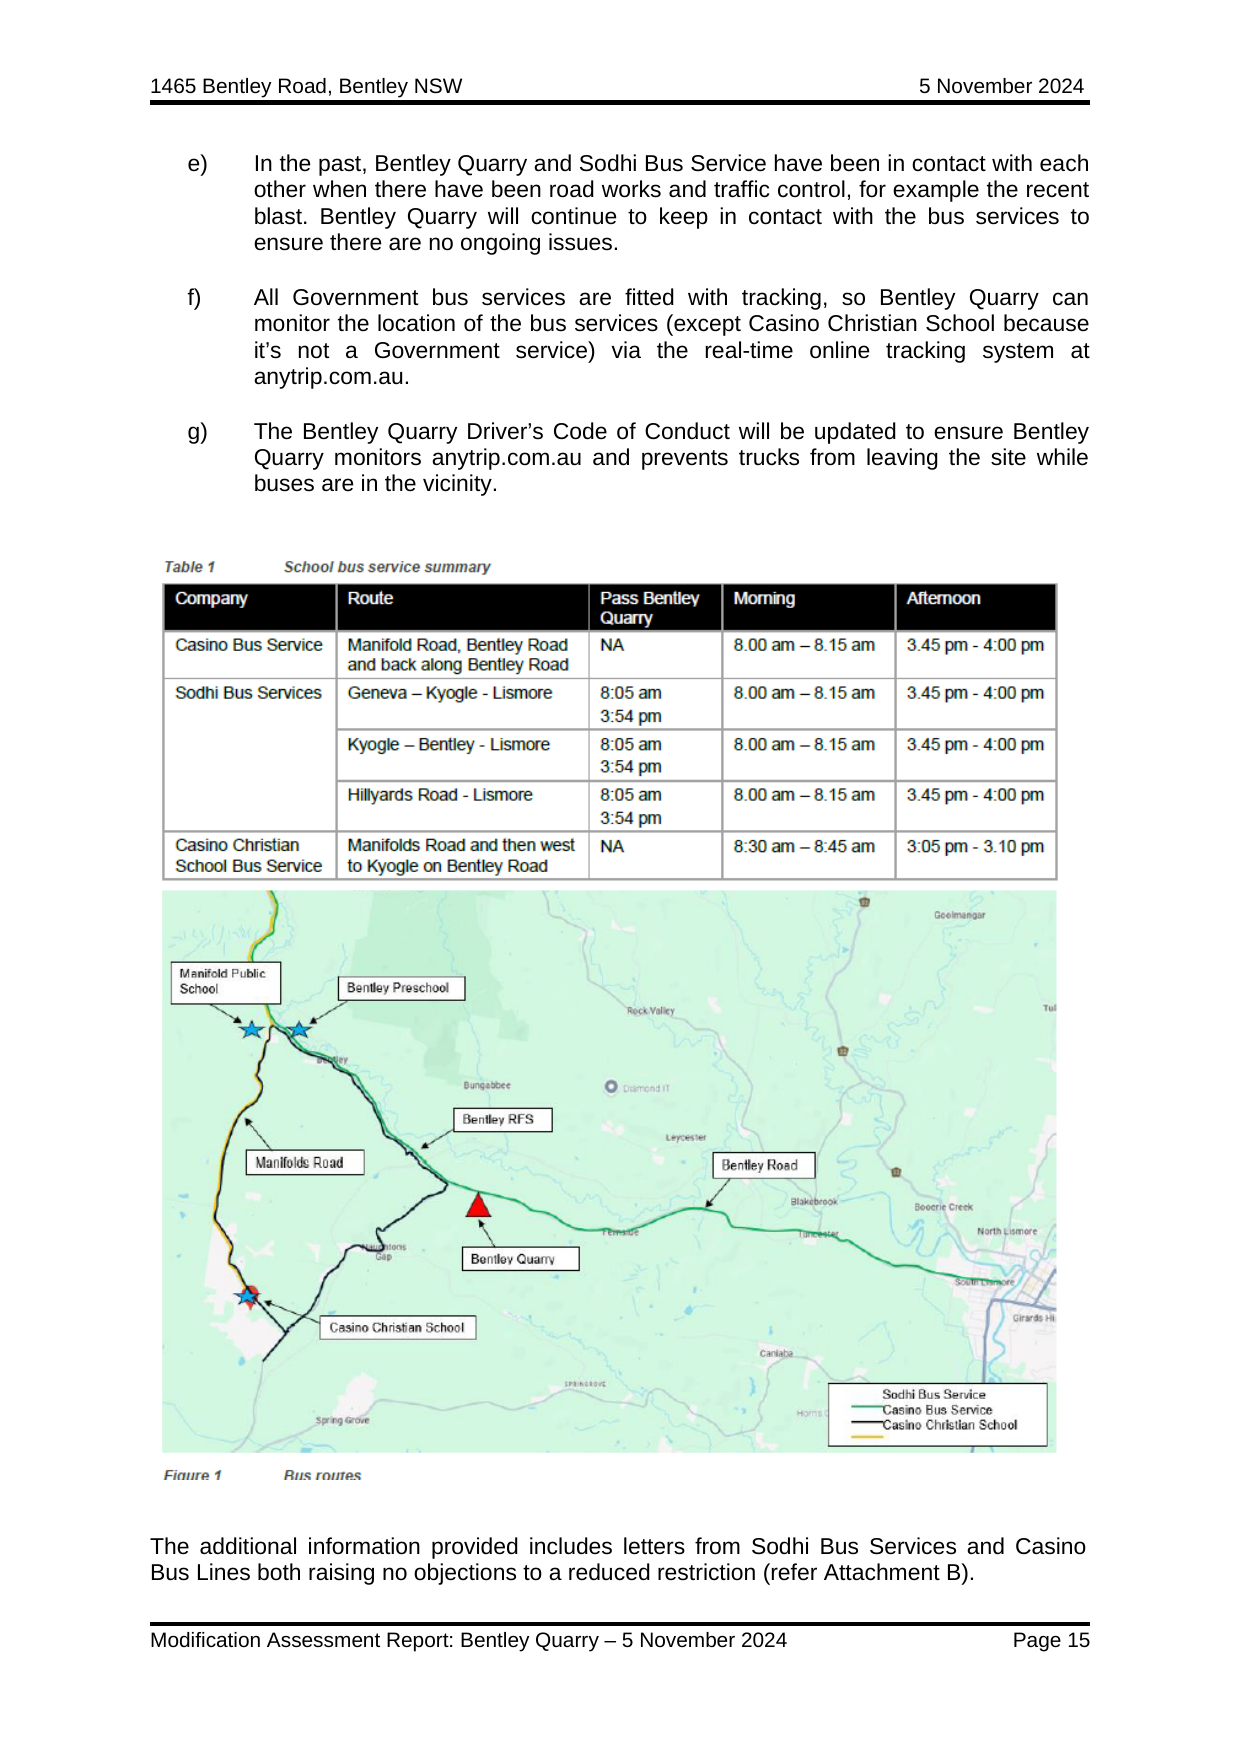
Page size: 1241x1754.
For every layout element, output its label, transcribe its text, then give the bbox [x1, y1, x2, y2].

list All Government bus services are fitted with tracking, so Bentley Quarry can monitor the location of the bus services (except Casino Christian School because it’s not a Government service) via the real-time online tracking system at anytrip.com.au. [187, 284, 1090, 389]
list In the past, Bentley Quarry and Sodhi Bus Service have been in contact with each other when there have been road works and traffic control, for example the recent blast. Bentley Quarry will continue to keep in contact with the bus services to ensure there are no ongoing issues. [187, 150, 1090, 255]
picture [150, 549, 1091, 1480]
list The Bentley Quarry Driver’s Code of Conduct will be updated to ensure Bentley Quarry monitors anytrip.com.au and prevents trucks from leaving the site while buses are in the vicinity. [187, 418, 1090, 497]
text The additional information provided includes letters from Sodhi Bus Services and Casino Bus Lines both raising no objections to a reduced restriction (refer Attachment B). [150, 1533, 1088, 1585]
